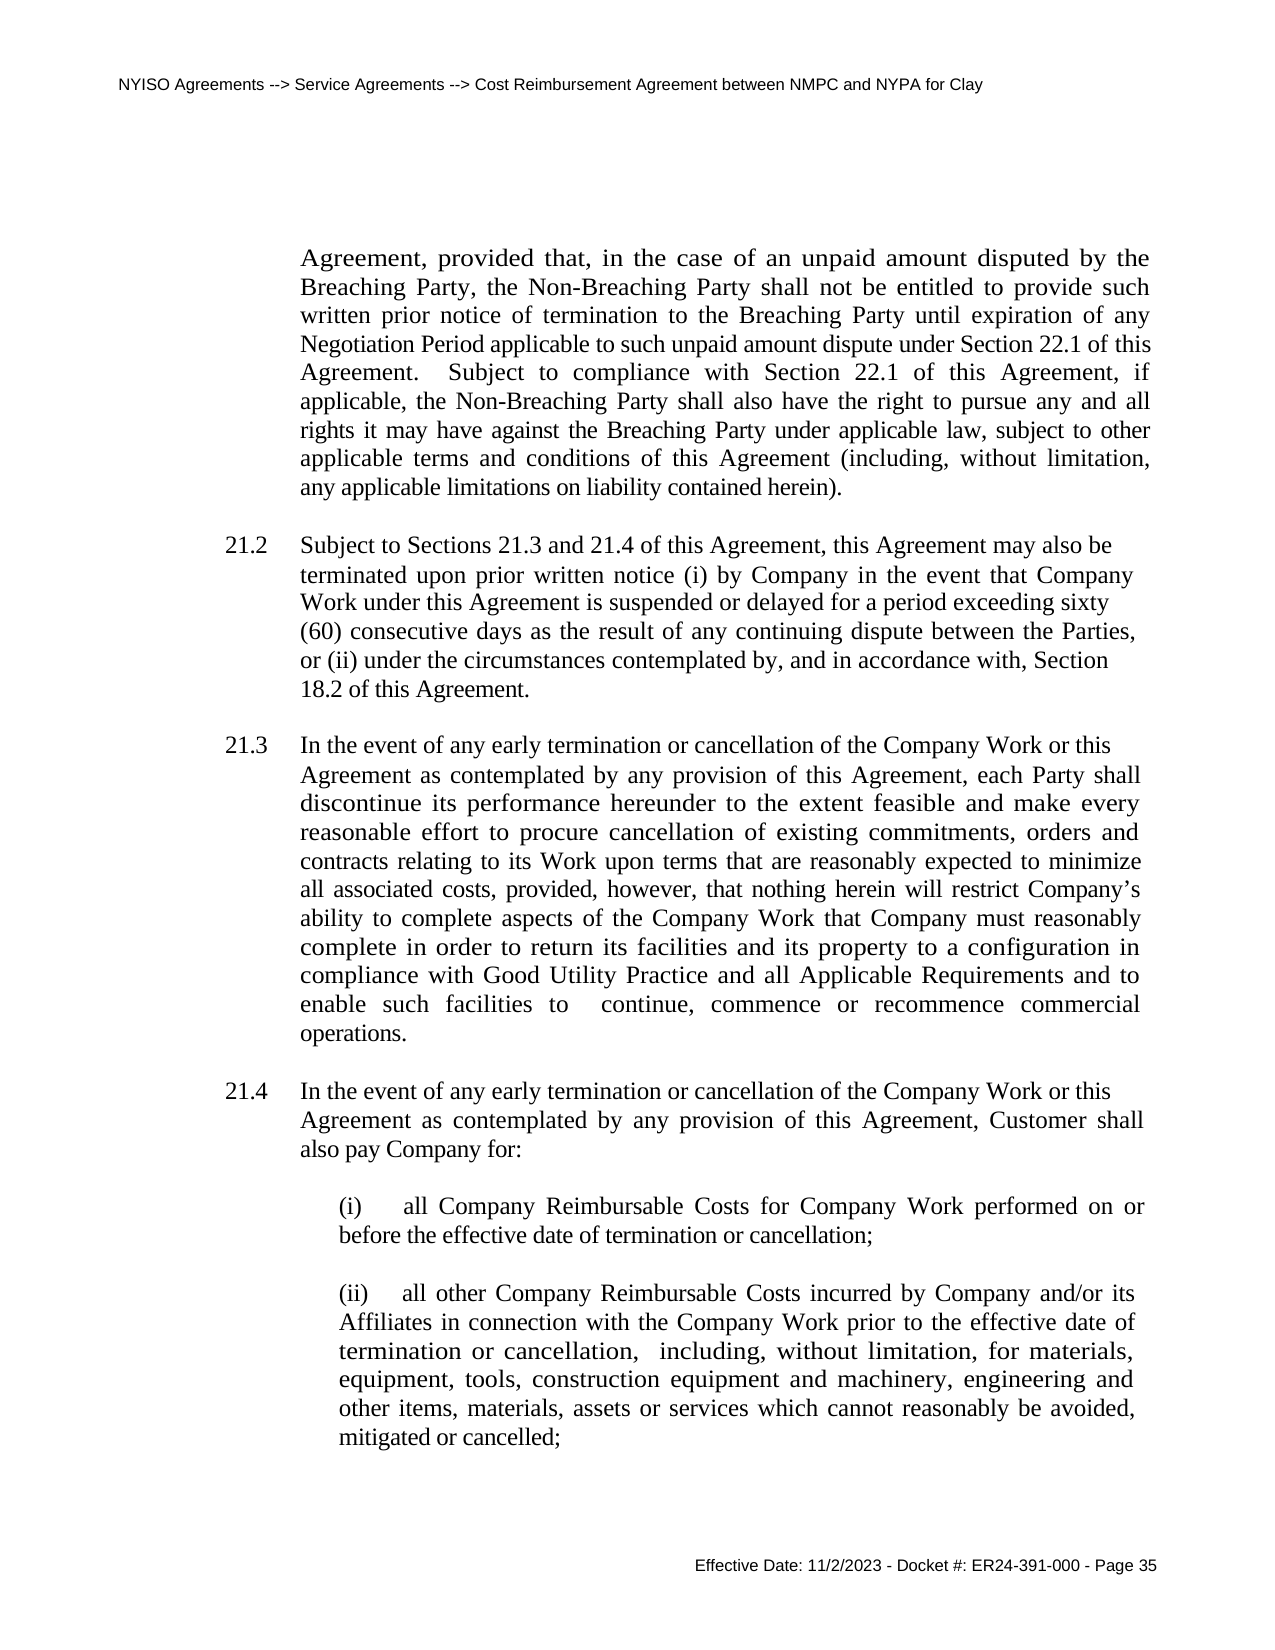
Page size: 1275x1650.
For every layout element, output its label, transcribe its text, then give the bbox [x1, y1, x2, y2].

text terminated upon prior written notice (i) by Company in the event that Company Work under this Agreement is suspended or delayed for a period exceeding sixty [300, 561, 1144, 616]
text (ii) all other Company Reimbursable Costs incurred by Company and/or its Affiliates in connection with the Company Work prior to the effective date of termination or cancellation, including, without limitation, for materials, equipment, tools, construction equipment and machinery, engineering and other items, materials, assets or services which cannot reasonably be avoided, mitigated or cancelled; [339, 1279, 1145, 1451]
text Agreement, provided that, in the case of an unpaid amount disputed by the Breaching Party, the Non-Breaching Party shall not be entitled to provide such written prior notice of termination to the Breaching Party until expiration of any Negotiation Period applicable to such unpaid amount dispute under Section 22.1 of this Agreement. Subject to compliance with Section 22.1 of this Agreement, if applicable, the Non-Breaching Party shall also have the right to pursue any and all rights it may have against the Breaching Party under applicable law, subject to other applicable terms and conditions of this Agreement (including, without limitation, any applicable limitations on liability contained herein). [300, 243, 1151, 501]
text Agreement as contemplated by any provision of this Agreement, Customer shall also pay Company for: [300, 1105, 1145, 1164]
text Agreement as contemplated by any provision of this Agreement, each Party shall discontinue its performance hereunder to the extent feasible and make every reasonable effort to procure cancellation of existing commitments, orders and contracts relating to its Work upon terms that are reasonably expected to minimize all associated costs, provided, however, that nothing herein will restrict Company’s ability to complete aspects of the Company Work that Company must reasonably complete in order to return its facilities and its property to a configuration in compliance with Good Utility Practice and all Applicable Requirements and to enable such facilities to continue, commence or recommence commercial operations. [300, 760, 1151, 1047]
text 18.2 of this Agreement. [300, 675, 1275, 703]
text (60) consecutive days as the result of any continuing dispute between the Parties, or (ii) under the circumstances contemplated by, and in accordance with, Section [300, 616, 1145, 674]
text 21.4 In the event of any early termination or cancellation of the Company Work or this [225, 1076, 1275, 1105]
text (i) all Company Reimbursable Costs for Company Work performed on or before the effective date of termination or cancellation; [339, 1191, 1145, 1249]
text 21.3 In the event of any early termination or cancellation of the Company Work or this [225, 731, 1275, 760]
text 21.2 Subject to Sections 21.3 and 21.4 of this Agreement, this Agreement may also be [225, 531, 1275, 559]
